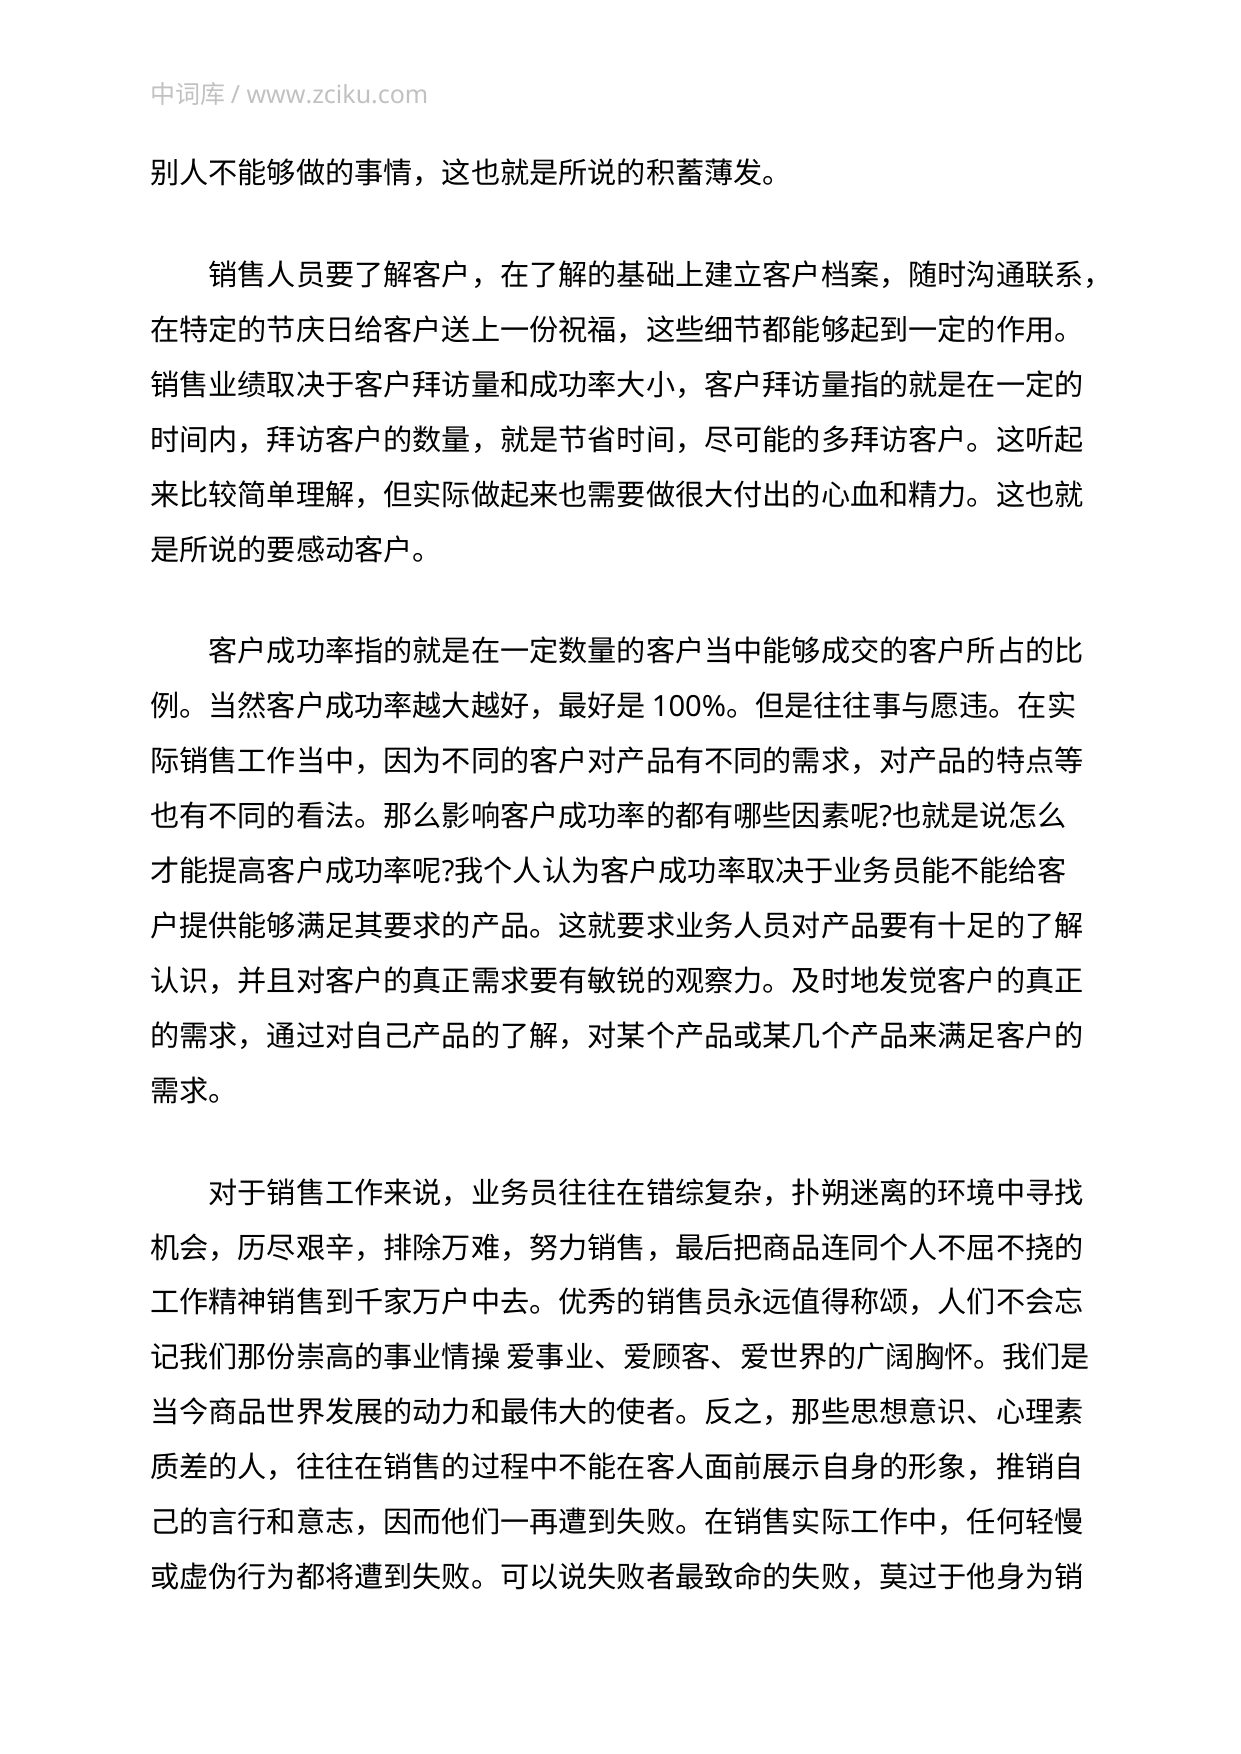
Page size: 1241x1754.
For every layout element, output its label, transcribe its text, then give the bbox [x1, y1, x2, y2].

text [150, 150, 1090, 192]
text 客户成功率指的就是在一定数量的客户当中能够成交的客户所占的比例。当然客户成功率越大越好，最好是100%。但是往往事与愿违。在实际销售工作当中，因为不同的客户对产品有不同的需求，对产品的特点等也有不同的看法。那么影响客户成功率的都有哪些因素呢?也就是说怎么才能提高客户成功率呢?我个人认为客户成功率取决于业务员能不能给客户提供能够满足其要求的产品。这就要求业务人员对产品要有十足的了解认识，并且对客户的真正需求要有敏锐的观察力。及时地发觉客户的真正的需求，通过对自己产品的了解，对某个产品或某几个产品来满足客户的需求。 [150, 628, 1090, 1110]
text 销售人员要了解客户，在了解的基础上建立客户档案，随时沟通联系，在特定的节庆日给客户送上一份祝福，这些细节都能够起到一定的作用。销售业绩取决于客户拜访量和成功率大小，客户拜访量指的就是在一定的时间内，拜访客户的数量，就是节省时间，尽可能的多拜访客户。这听起来比较简单理解，但实际做起来也需要做很大付出的心血和精力。这也就是所说的要感动客户。 [150, 252, 1090, 568]
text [150, 1169, 1090, 1596]
